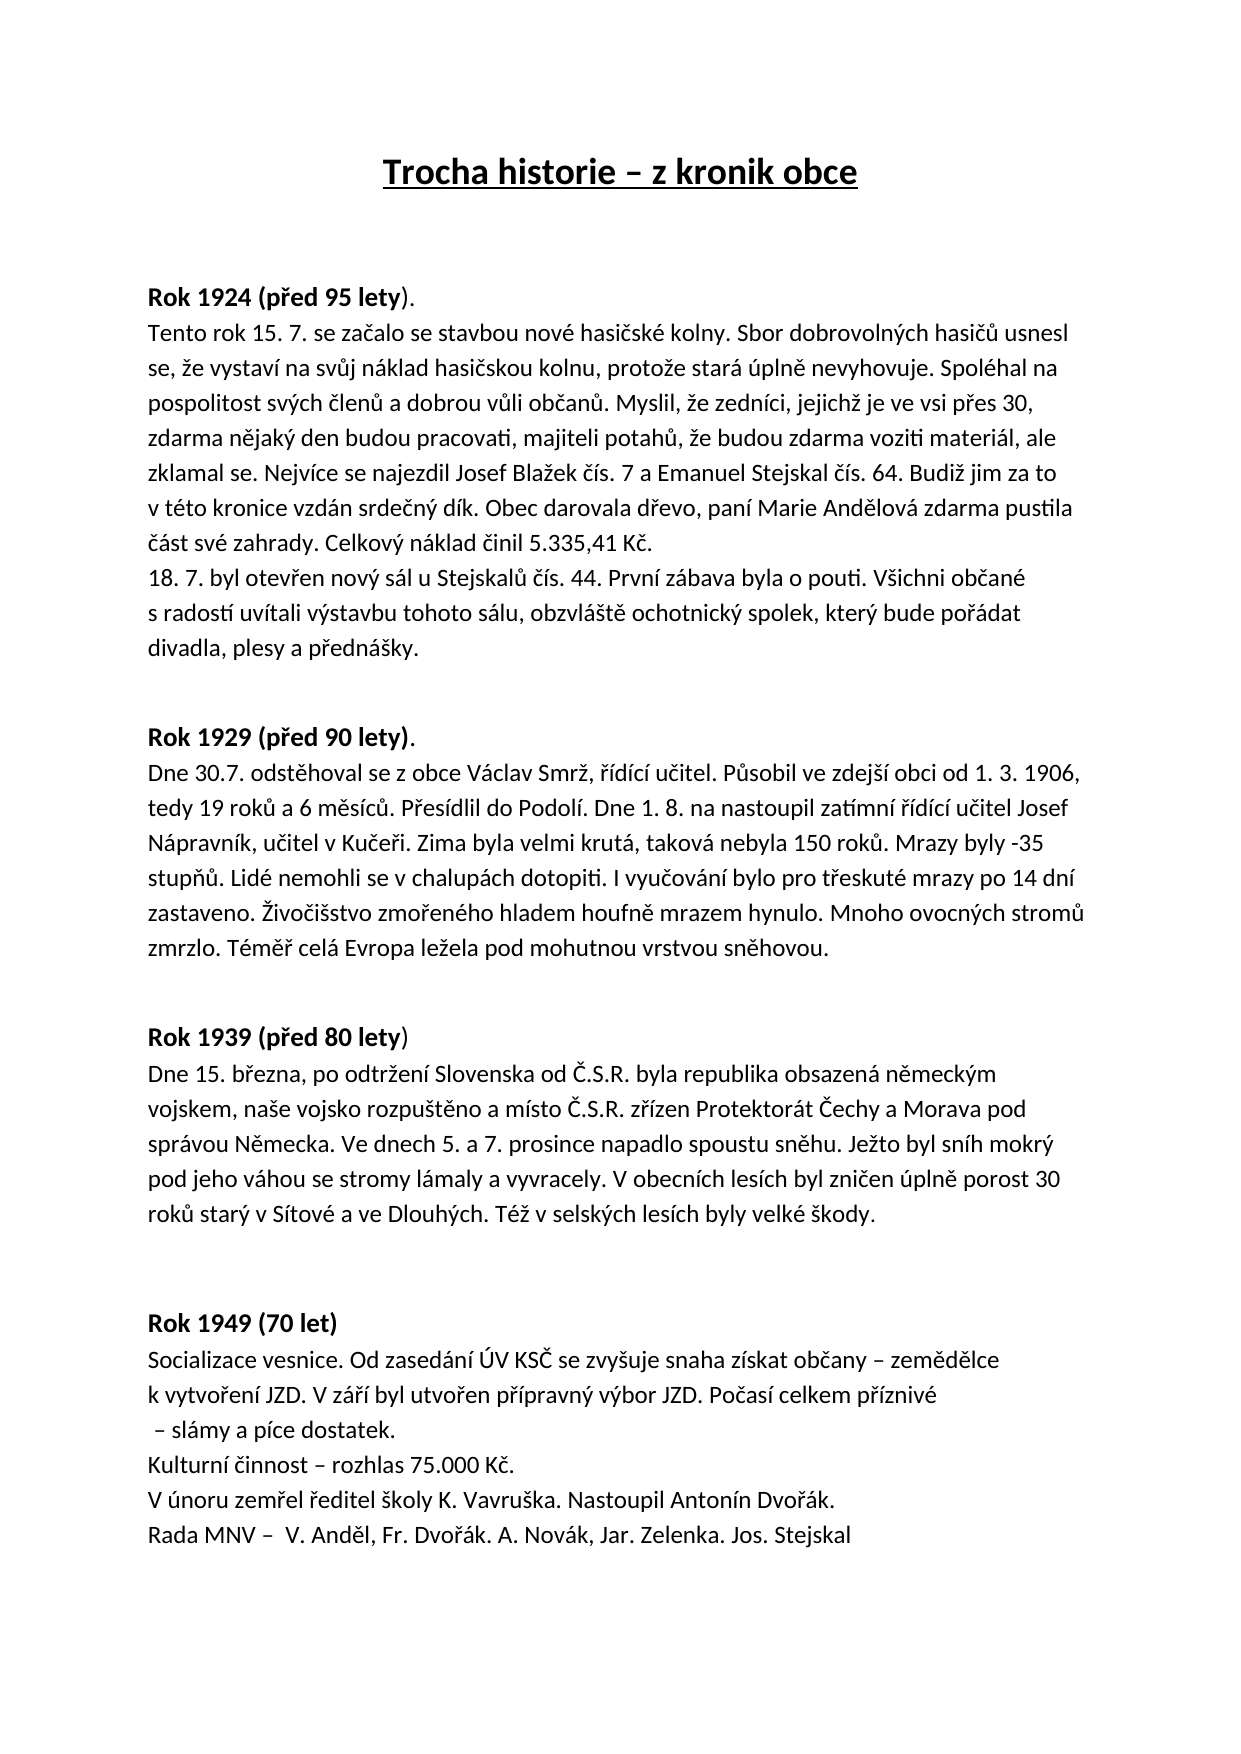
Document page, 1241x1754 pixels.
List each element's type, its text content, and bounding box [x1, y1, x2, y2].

text Rok 1949 (70 let) Socializace vesnice. Od zasedání ÚV KSČ se zvyšuje snaha získat občany – zemědělce k vytvoření JZD. V září byl utvořen přípravný výbor JZD. Počasí celkem příznivé – slámy a píce dostatek. Kulturní činnost – rozhlas 75.000 Kč. V únoru zemřel ředitel školy K. Vavruška. Nastoupil Antonín Dvořák. Rada MNV – V. Anděl, Fr. Dvořák. A. Novák, Jar. Zelenka. Jos. Stejskal [148, 1307, 1093, 1550]
text Rok 1924 (před 95 lety). Tento rok 15. 7. se začalo se stavbou nové hasičské kolny. Sbor dobrovolných hasičů usnesl se, že vystaví na svůj náklad hasičskou kolnu, protože stará úplně nevyhovuje. Spoléhal na pospolitost svých členů a dobrou vůli občanů. Myslil, že zedníci, jejichž je ve vsi přes 30, zdarma nějaký den budou pracovati, majiteli potahů, že budou zdarma voziti materiál, ale zklamal se. Nejvíce se najezdil Josef Blažek čís. 7 a Emanuel Stejskal čís. 64. Budiž jim za to v této kronice vzdán srdečný dík. Obec darovala dřevo, paní Marie Andělová zdarma pustila část své zahrady. Celkový náklad činil 5.335,41 Kč. 18. 7. byl otevřen nový sál u Stejskalů čís. 44. První zábava byla o pouti. Všichni občané s radostí uvítali výstavbu tohoto sálu, obzvláště ochotnický spolek, který bude pořádat divadla, plesy a přednášky. [148, 280, 1093, 695]
text Rok 1939 (před 80 lety) Dne 15. března, po odtržení Slovenska od Č.S.R. byla republika obsazená německým vojskem, naše vojsko rozpuštěno a místo Č.S.R. zřízen Protektorát Čechy a Morava pod správou Německa. Ve dnech 5. a 7. prosince napadlo spoustu sněhu. Ježto byl sníh mokrý pod jeho váhou se stromy lámaly a vyvracely. V obecních lesích byl zničen úplně porost 30 roků starý v Sítové a ve Dlouhých. Též v selských lesích byly velké škody. [148, 1020, 1093, 1228]
text Rok 1929 (před 90 lety). Dne 30.7. odstěhoval se z obce Václav Smrž, řídící učitel. Působil ve zdejší obci od 1. 3. 1906, tedy 19 roků a 6 měsíců. Přesídlil do Podolí. Dne 1. 8. na nastoupil zatímní řídící učitel Josef Nápravník, učitel v Kučeři. Zima byla velmi krutá, taková nebyla 150 roků. Mrazy byly -35 stupňů. Lidé nemohli se v chalupách dotopiti. I vyučování bylo pro třeskuté mrazy po 14 dní zastaveno. Živočišstvo zmořeného hladem houfně mrazem hynulo. Mnoho ovocných stromů zmrzlo. Téměř celá Evropa ležela pod mohutnou vrstvou sněhovou. [148, 720, 1093, 995]
text Trocha historie – z kronik obce [148, 148, 1093, 193]
